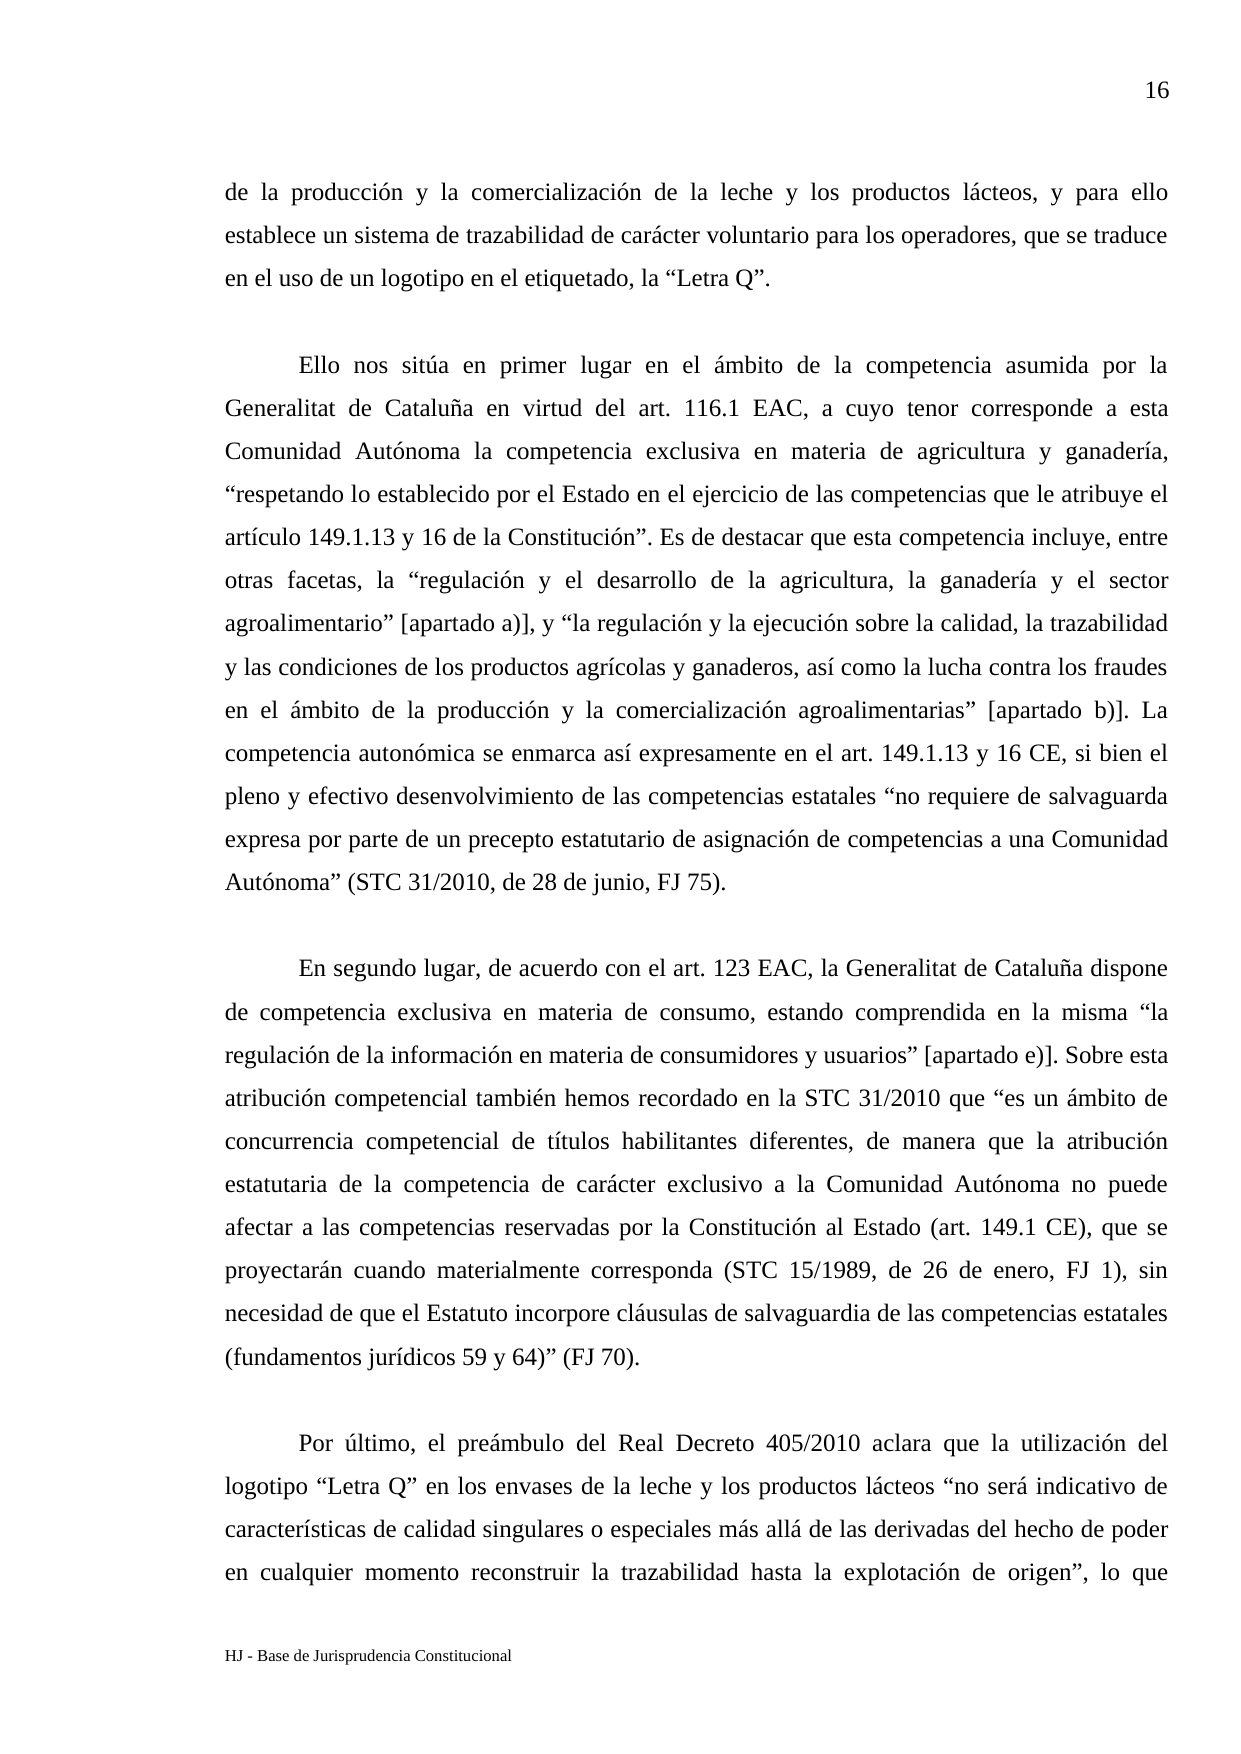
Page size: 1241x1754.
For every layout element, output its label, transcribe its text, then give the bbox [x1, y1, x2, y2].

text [224, 177, 1169, 292]
text En segundo lugar, de acuerdo con el art. 123 EAC, la Generalitat de Cataluña dispone de competencia exclusiva en materia de consumo, estando comprendida en la misma “la regulación de la información en materia de consumidores y usuarios” [apartado e)]. Sobre esta atribución competencial también hemos recordado en la STC 31/2010 que “es un ámbito de concurrencia competencial de títulos habilitantes diferentes, de manera que la atribución estatutaria de la competencia de carácter exclusivo a la Comunidad Autónoma no puede afectar a las competencias reservadas por la Constitución al Estado (art. 149.1 CE), que se proyectarán cuando materialmente corresponda (STC 15/1989, de 26 de enero, FJ 1), sin necesidad de que el Estatuto incorpore cláusulas de salvaguardia de las competencias estatales (fundamentos jurídicos 59 y 64)” (FJ 70). [224, 953, 1169, 1370]
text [224, 1428, 1169, 1586]
text Ello nos sitúa en primer lugar en el ámbito de la competencia asumida por la Generalitat de Cataluña en virtud del art. 116.1 EAC, a cuyo tenor corresponde a esta Comunidad Autónoma la competencia exclusiva en materia de agricultura y ganadería, “respetando lo establecido por el Estado en el ejercicio de las competencias que le atribuye el artículo 149.1.13 y 16 de la Constitución”. Es de destacar que esta competencia incluye, entre otras facetas, la “regulación y el desarrollo de la agricultura, la ganadería y el sector agroalimentario” [apartado a)], y “la regulación y la ejecución sobre la calidad, la trazabilidad y las condiciones de los productos agrícolas y ganaderos, así como la lucha contra los fraudes en el ámbito de la producción y la comercialización agroalimentarias” [apartado b)]. La competencia autonómica se enmarca así expresamente en el art. 149.1.13 y 16 CE, si bien el pleno y efectivo desenvolvimiento de las competencias estatales “no requiere de salvaguarda expresa por parte de un precepto estatutario de asignación de competencias a una Comunidad Autónoma” (STC 31/2010, de 28 de junio, FJ 75). [224, 350, 1169, 896]
